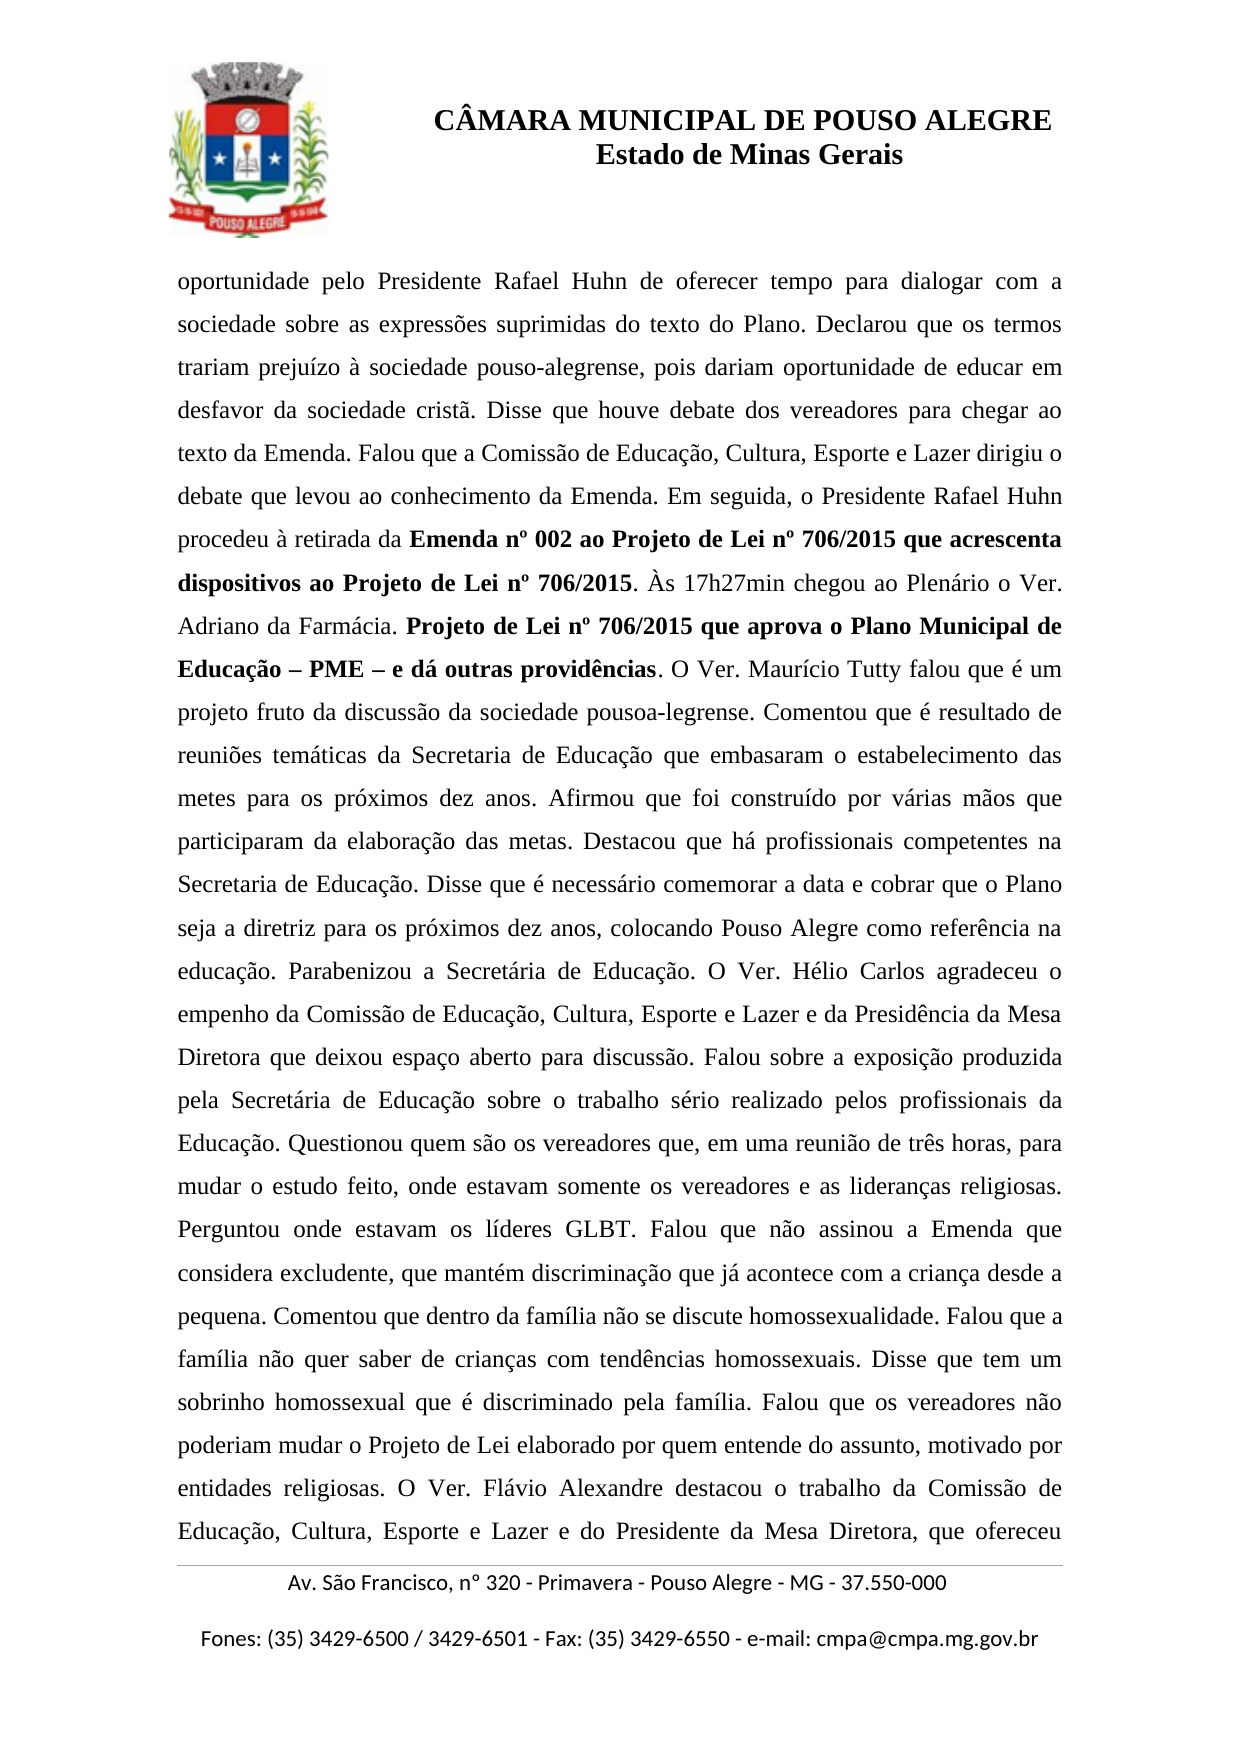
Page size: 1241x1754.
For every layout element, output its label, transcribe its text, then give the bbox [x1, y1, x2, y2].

picture [168, 62, 329, 238]
